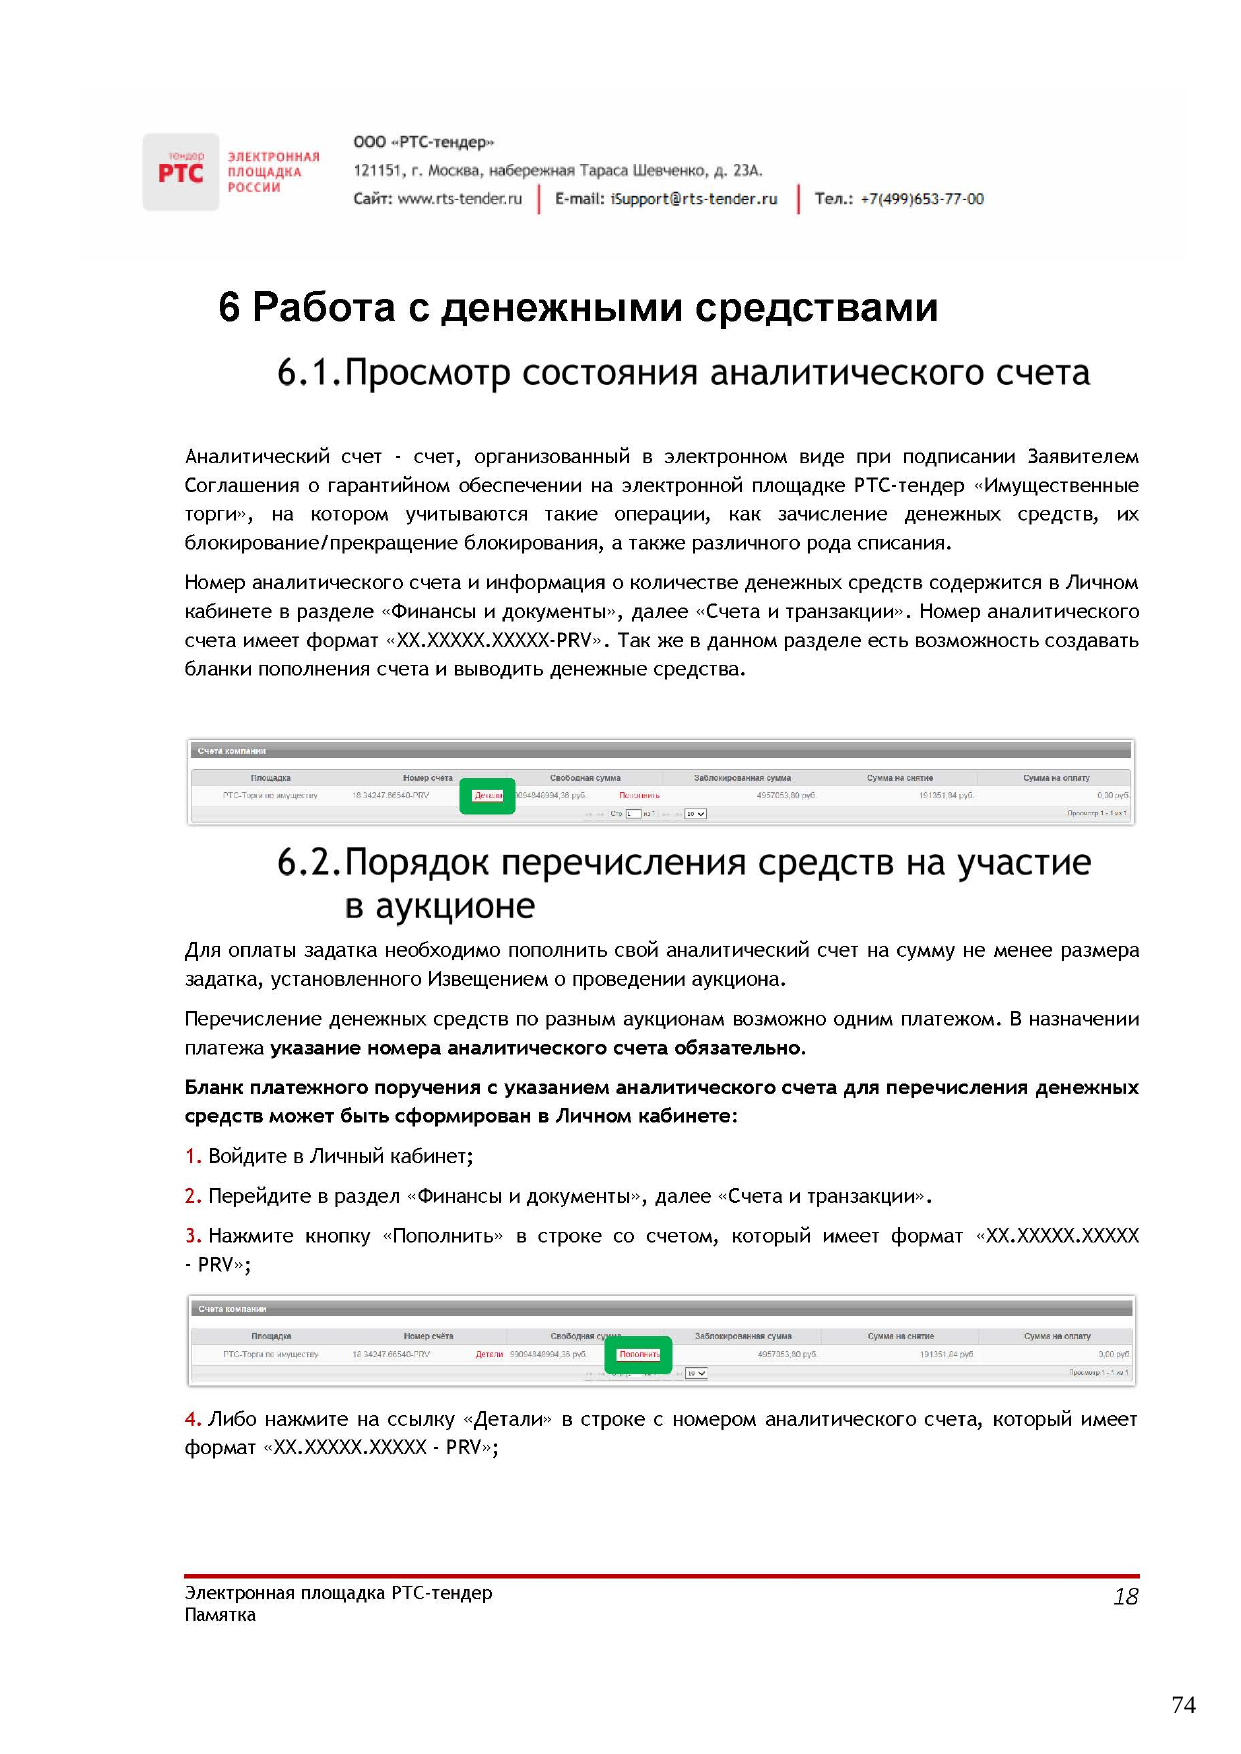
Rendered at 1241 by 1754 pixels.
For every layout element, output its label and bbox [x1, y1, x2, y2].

picture [78, 88, 1192, 1665]
